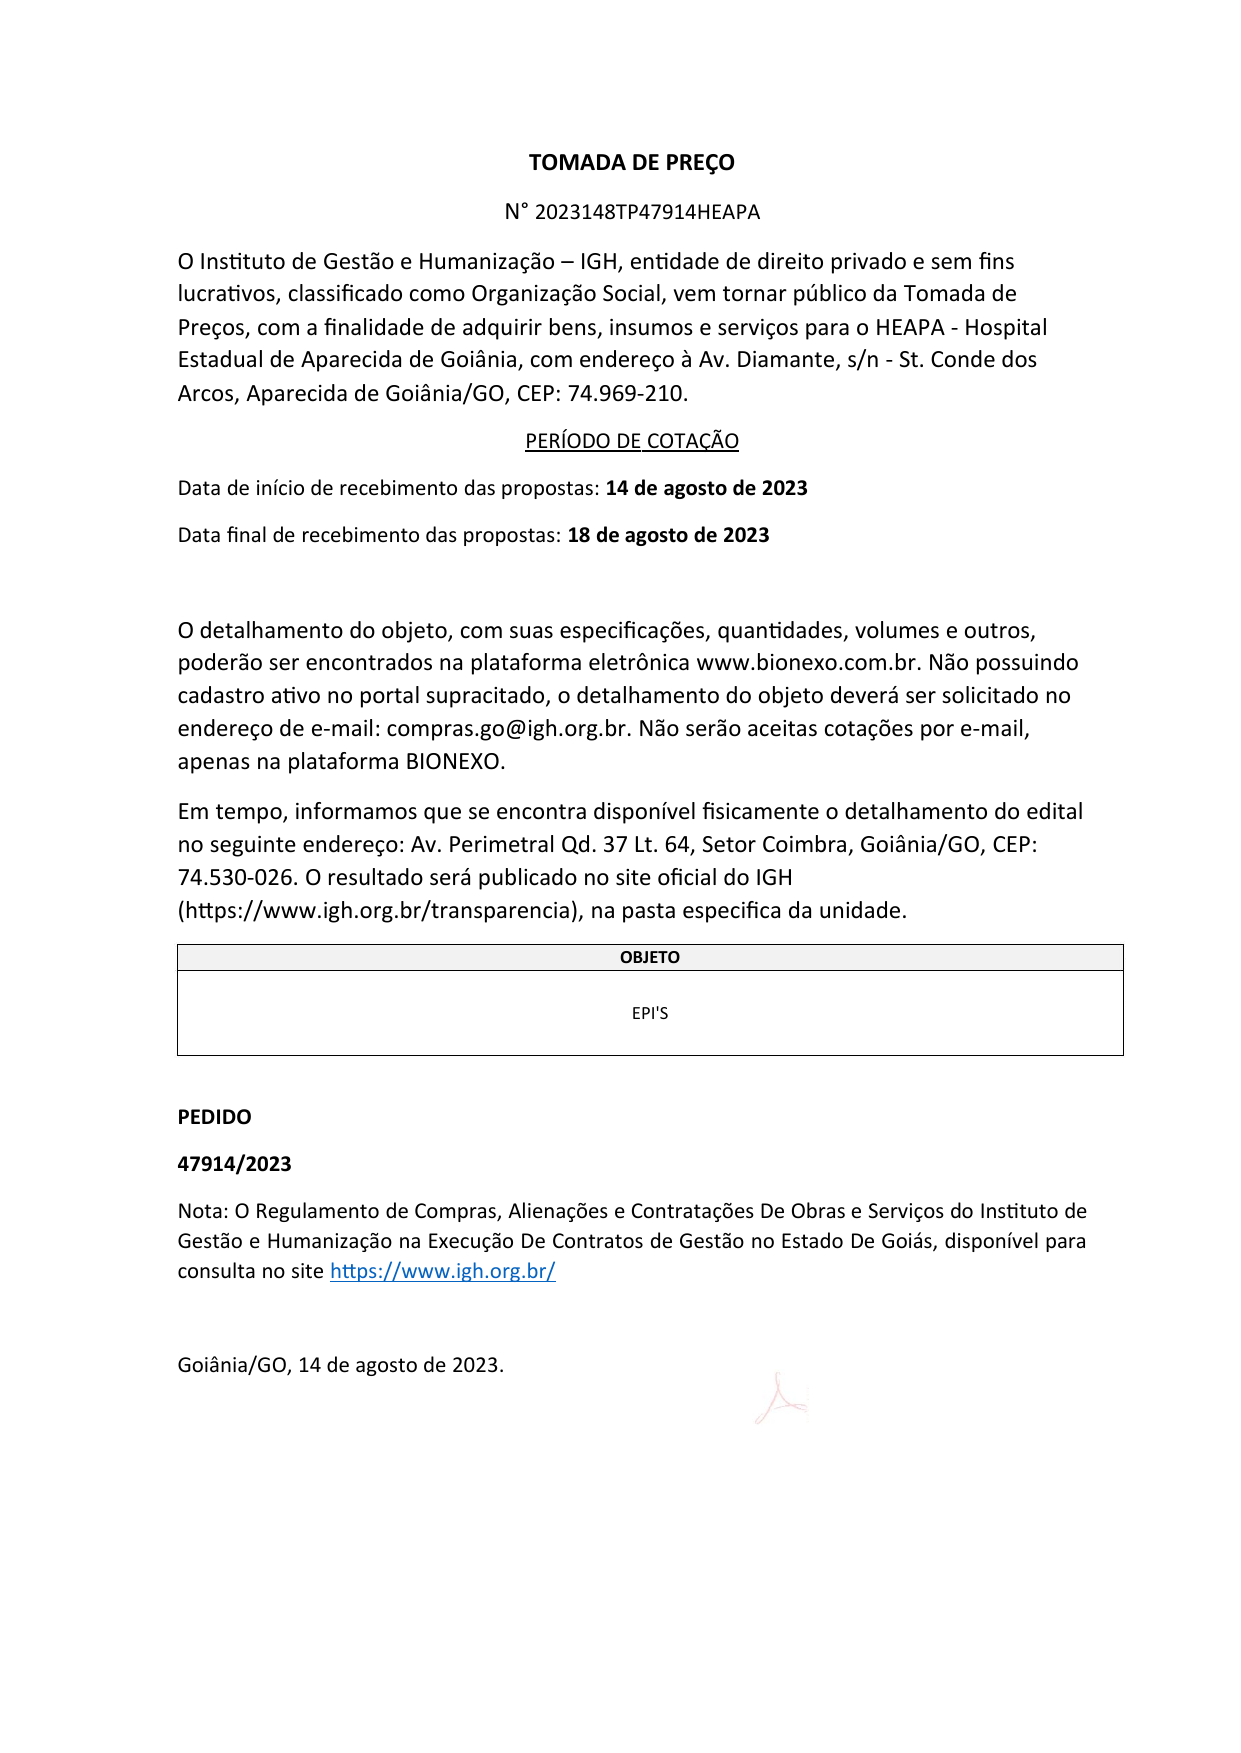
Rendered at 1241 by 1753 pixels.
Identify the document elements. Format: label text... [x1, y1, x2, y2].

picture [174, 941, 1126, 1058]
text cadastro ativo no portal supracitado, o detalhamento do objeto deverá ser solicitado no [177, 679, 1103, 710]
picture [752, 1369, 809, 1426]
text no seguinte endereço: Av. Perimetral Qd. 37 Lt. 64, Setor Coimbra, Goiânia/GO, CEP: [177, 828, 1107, 858]
text TOMADA DE PREÇO [529, 146, 760, 176]
text (https://www.igh.org.br/transparencia), na pasta especifica da unidade. [177, 894, 933, 924]
text Gestão e Humanização na Execução De Contratos de Gestão no Estado De Goiás, disponível para [177, 1226, 1111, 1254]
text lucrativos, classificado como Organização Social, vem tornar público da Tomada de [177, 277, 1071, 308]
text Em tempo, informamos que se encontra disponível fisicamente o detalhamento do edital [177, 795, 1107, 825]
text Goiânia/GO, 14 de agosto de 2023. [177, 1350, 529, 1378]
text 7 [177, 861, 190, 891]
text O Instituto de Gestão e Humanização – IGH, entidade de direito privado e sem fins [177, 245, 1071, 275]
text O detalhamento do objeto, com suas especificações, quantidades, volumes e outros, [177, 614, 1103, 644]
text OBJETO [620, 946, 705, 968]
text 4.530-026. O resultado será publicado no site oficial do IGH [190, 861, 818, 891]
text endereço de e-mail: compras.go@igh.org.br. Não serão aceitas cotações por e-mail, [177, 712, 1103, 743]
text Nota: O Regulamento de Compras, Alienações e Contratações De Obras e Serviços do Instituto de [177, 1196, 1111, 1224]
text EPI'S [632, 1001, 693, 1024]
text 7914/2023 [189, 1149, 317, 1177]
text poderão ser encontrados na plataforma eletrônica www.bionexo.com.br. Não possuindo [177, 646, 1103, 677]
text consulta no site https://www.igh.org.br/ [177, 1256, 1111, 1284]
text Arcos, Aparecida de Goiânia/GO, CEP: 74.969-210. [177, 377, 1071, 407]
text apenas na plataforma BIONEXO. [177, 745, 1103, 776]
text N° 2023148TP47914HEAPA [504, 195, 785, 226]
text PERÍODO DE COTAÇÃO [525, 426, 831, 454]
text Preços, com a finalidade de adquirir bens, insumos e serviços para o HEAPA - Hospital [177, 311, 1071, 341]
text Data de início de recebimento das propostas: 14 de agosto de 2023 [177, 473, 831, 501]
text PEDIDO [177, 1102, 277, 1130]
text Estadual de Aparecida de Goiânia, com endereço à Av. Diamante, s/n - St. Conde dos [177, 343, 1071, 374]
text Data final de recebimento das propostas: 18 de agosto de 2023 [177, 520, 831, 548]
